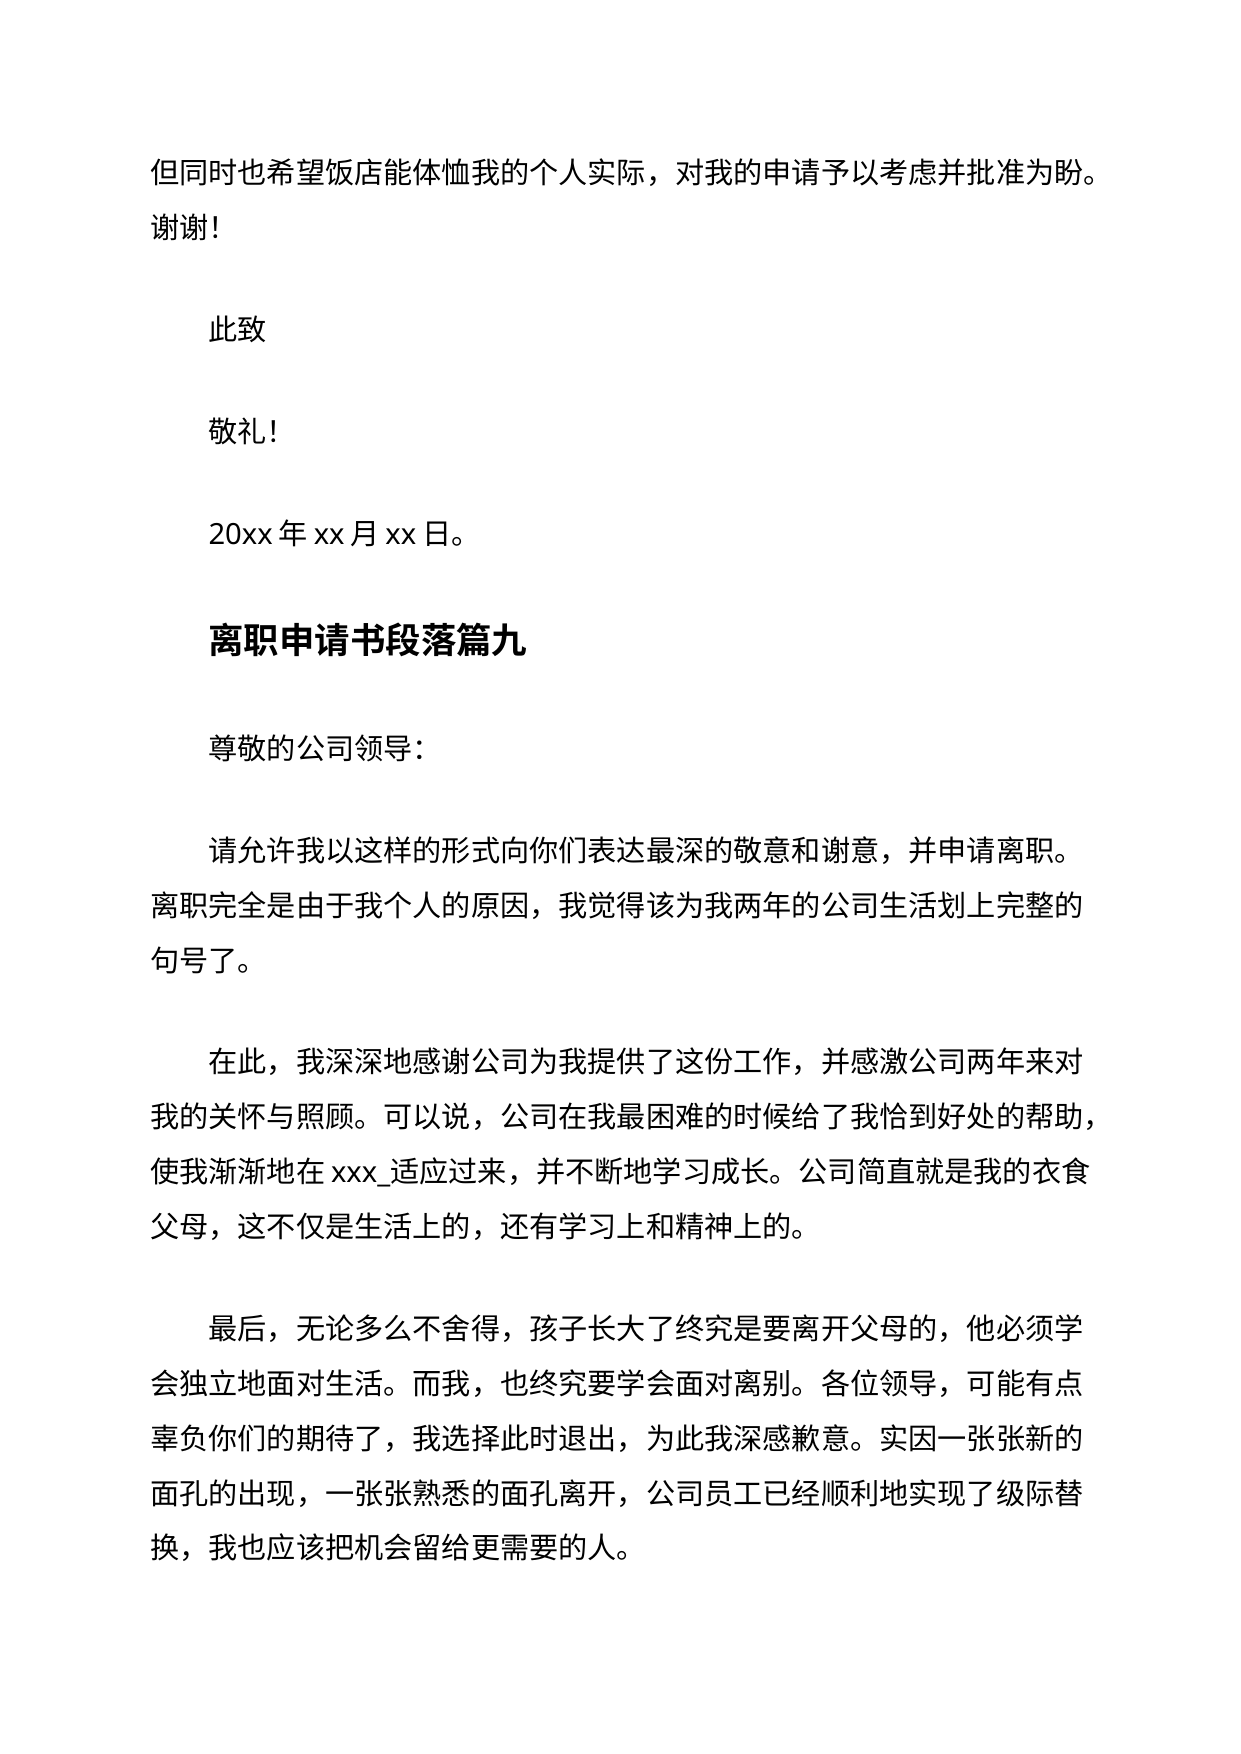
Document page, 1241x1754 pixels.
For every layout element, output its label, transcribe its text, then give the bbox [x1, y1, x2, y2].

text 最后，无论多么不舍得，孩子长大了终究是要离开父母的，他必须学会独立地面对生活。而我，也终究要学会面对离别。各位领导，可能有点辜负你们的期待了，我选择此时退出，为此我深感歉意。实因一张张新的面孔的出现，一张张熟悉的面孔离开，公司员工已经顺利地实现了级际替换，我也应该把机会留给更需要的人。 [150, 1306, 1090, 1567]
text 在此，我深深地感谢公司为我提供了这份工作，并感激公司两年来对我的关怀与照顾。可以说，公司在我最困难的时候给了我恰到好处的帮助，使我渐渐地在xxx_适应过来，并不断地学习成长。公司简直就是我的衣食父母，这不仅是生活上的，还有学习上和精神上的。 [150, 1039, 1090, 1246]
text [150, 150, 1090, 247]
text 请允许我以这样的形式向你们表达最深的敬意和谢意，并申请离职。离职完全是由于我个人的原因，我觉得该为我两年的公司生活划上完整的句号了。 [150, 827, 1090, 979]
text 尊敬的公司领导： [150, 726, 1090, 768]
text 离职申请书段落篇九 [150, 612, 1090, 663]
text 此致 [150, 307, 1090, 349]
text 20xx年xx月xx日。 [150, 510, 1090, 553]
text 敬礼！ [150, 408, 1090, 451]
